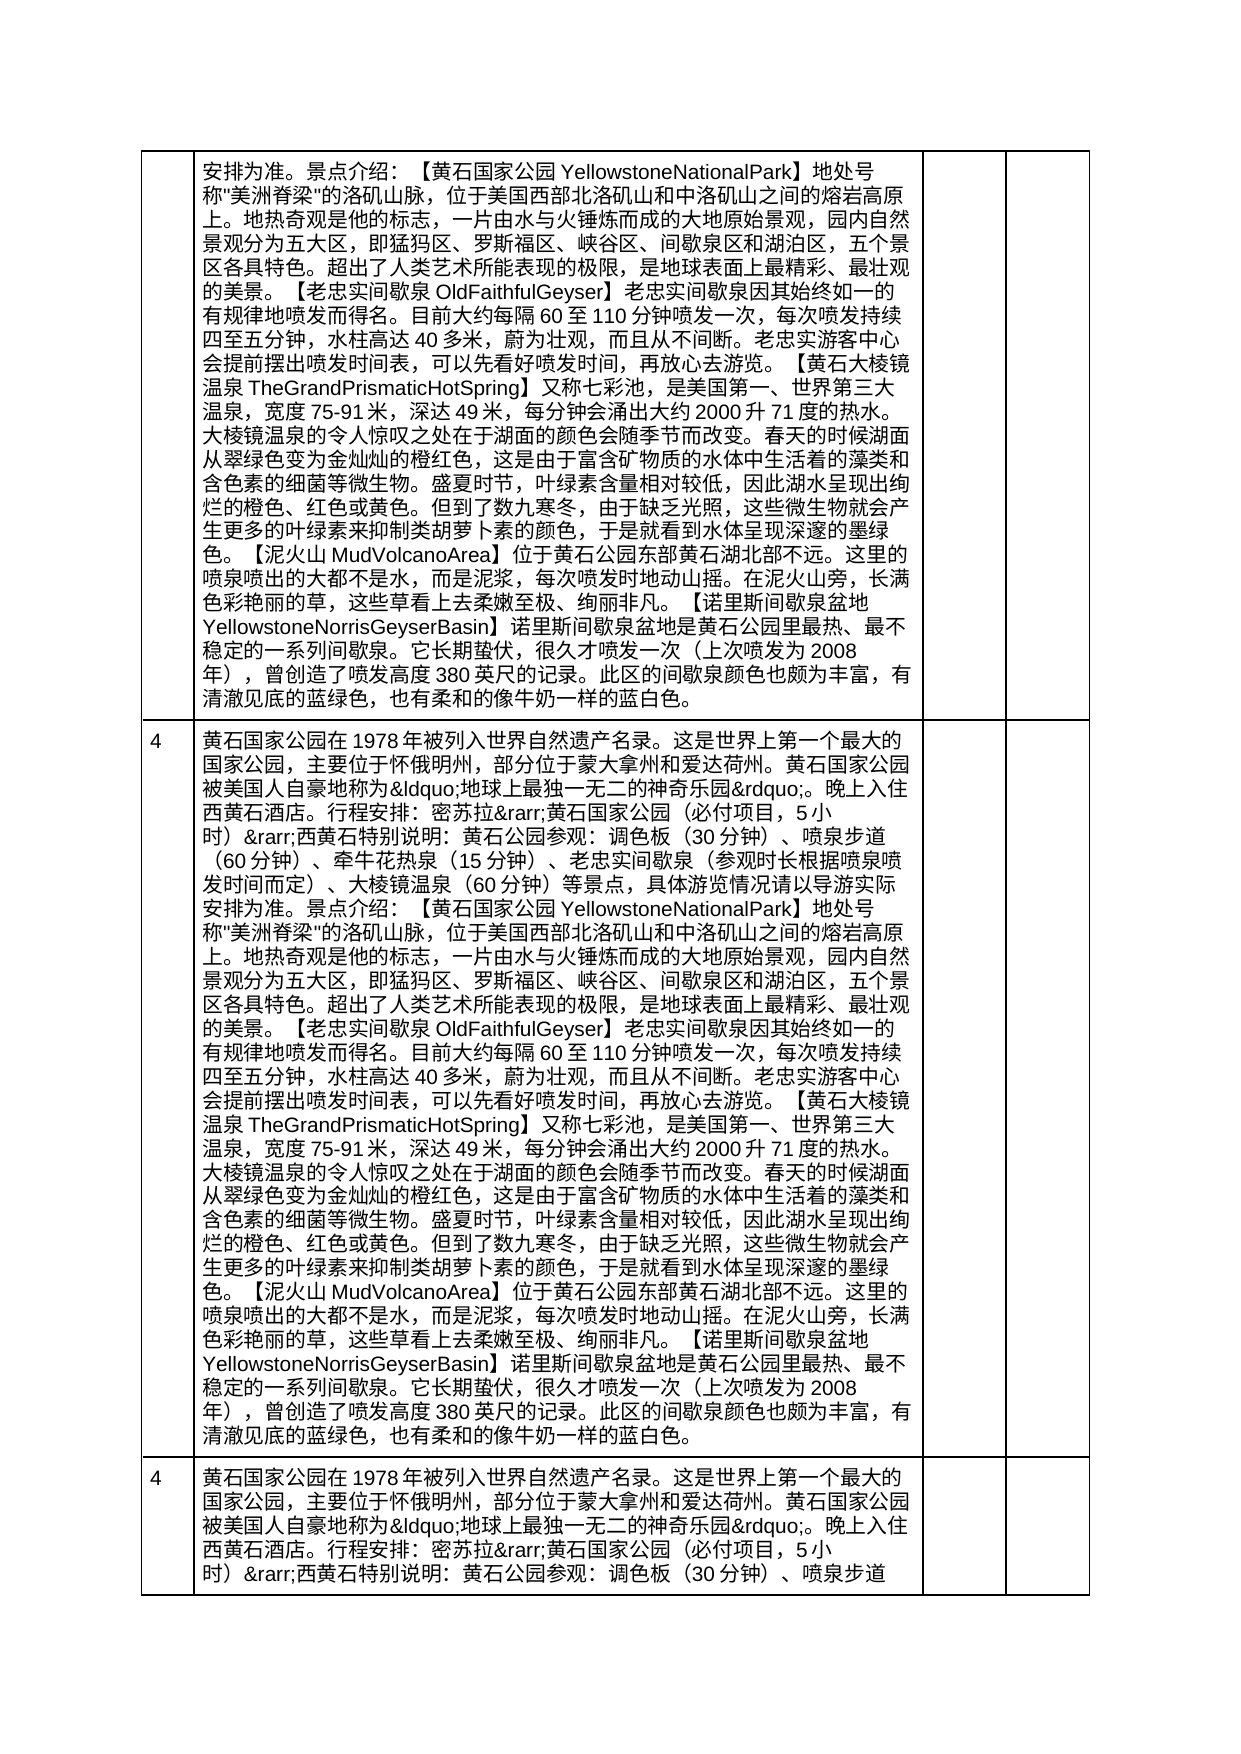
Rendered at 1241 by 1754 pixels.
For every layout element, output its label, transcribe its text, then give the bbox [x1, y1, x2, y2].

table_cell [1007, 721, 1089, 1456]
table_cell 4 [142, 720, 193, 1456]
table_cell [195, 1458, 922, 1594]
table_cell [924, 721, 1005, 1456]
table_cell [924, 1458, 1005, 1594]
table_cell 4 [142, 152, 193, 719]
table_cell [195, 152, 922, 719]
table_cell [1007, 152, 1089, 719]
table_cell [1007, 1458, 1089, 1594]
table_cell [924, 152, 1005, 719]
table_cell 4 [142, 1457, 193, 1594]
